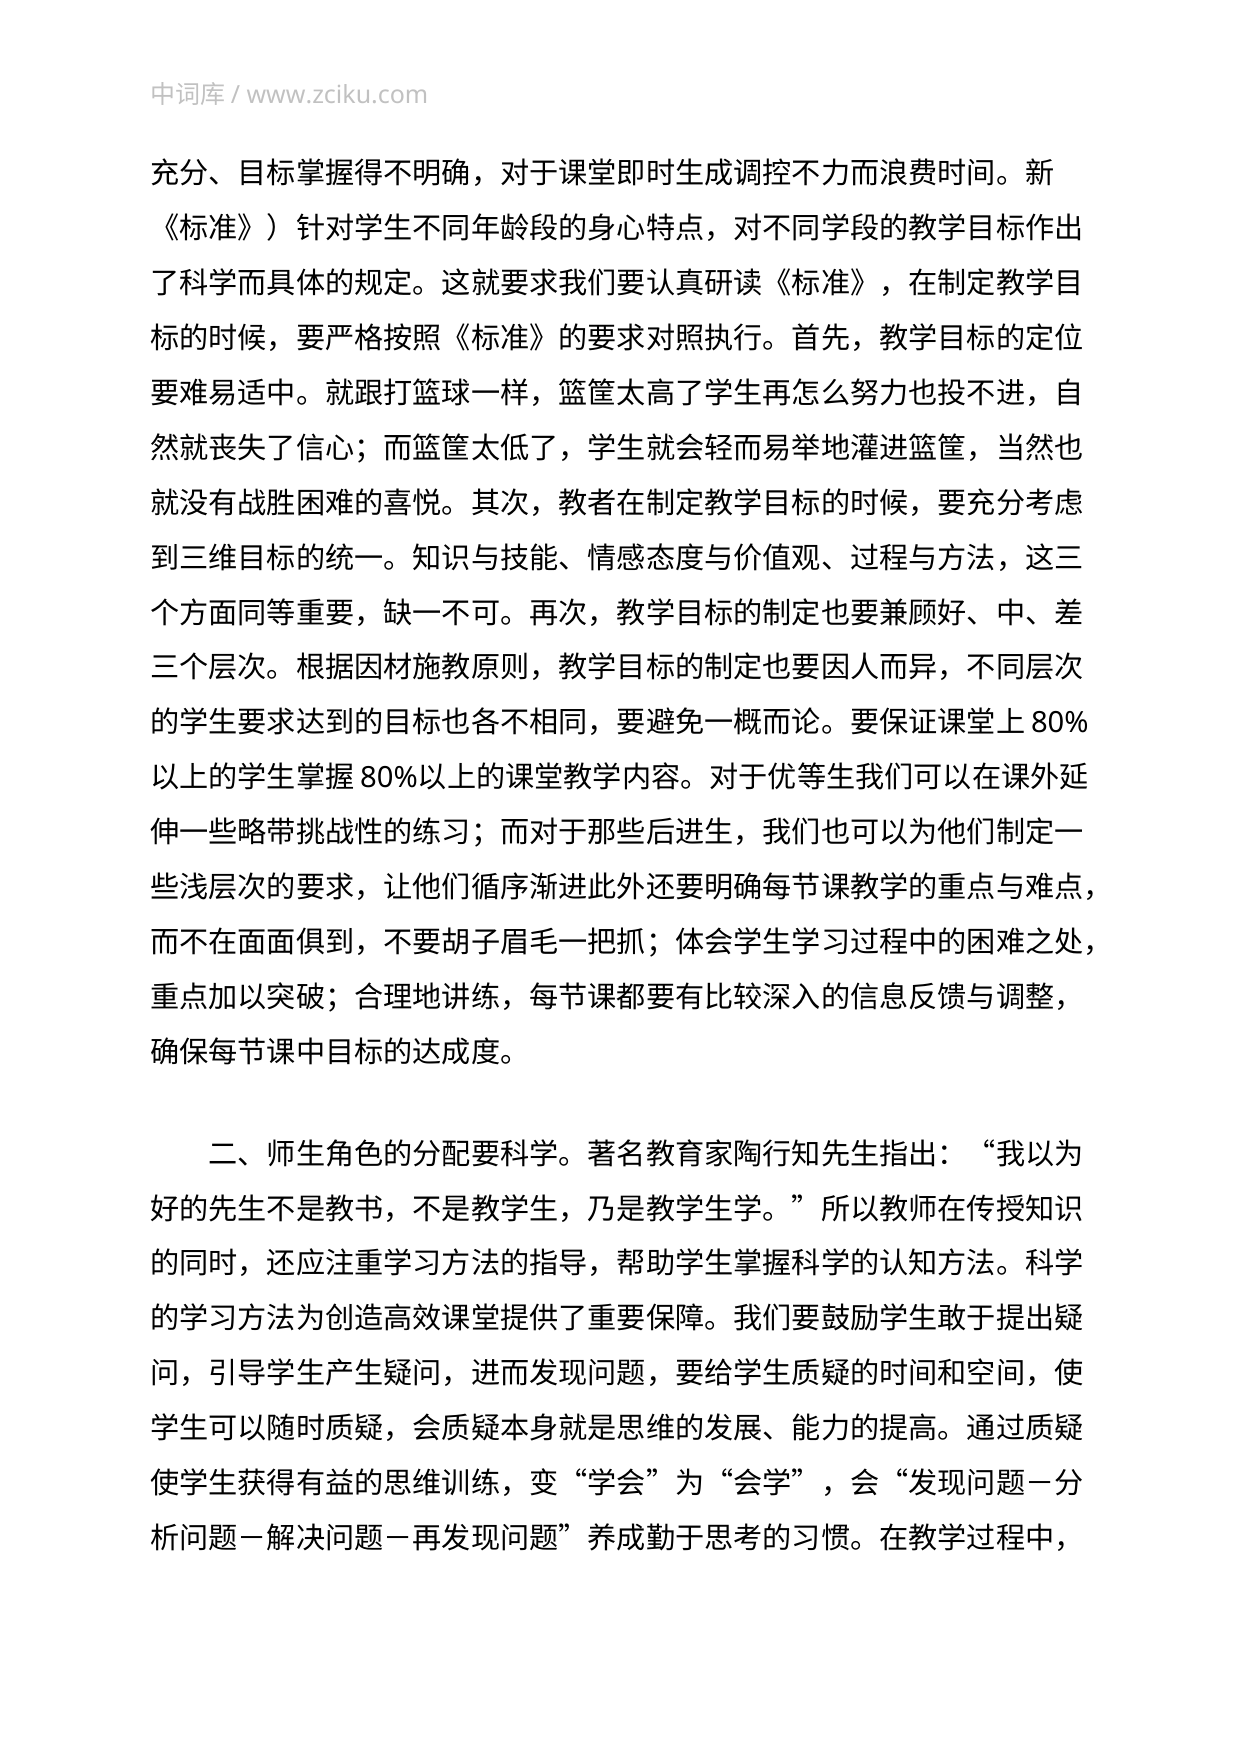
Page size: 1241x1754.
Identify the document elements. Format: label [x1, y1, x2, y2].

text [150, 150, 1090, 1071]
text [150, 1130, 1090, 1557]
